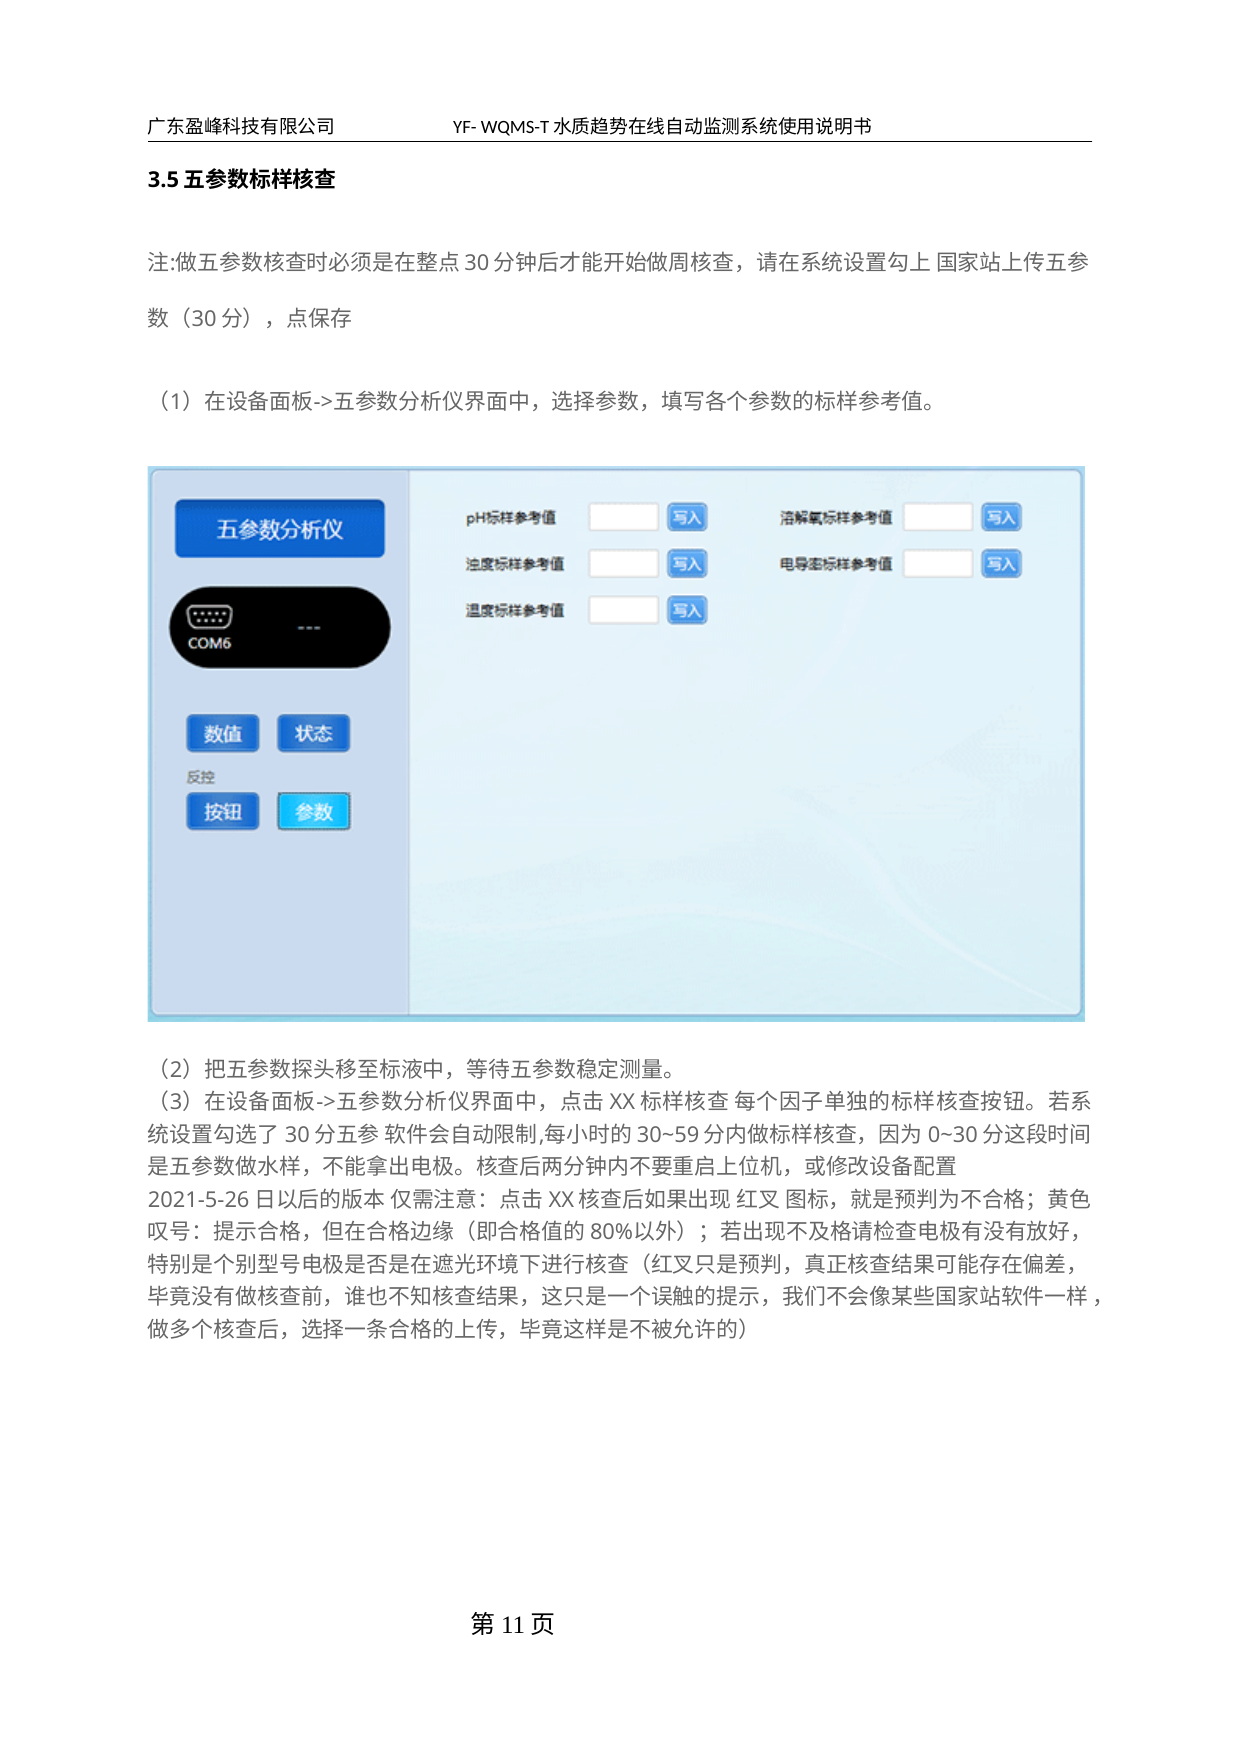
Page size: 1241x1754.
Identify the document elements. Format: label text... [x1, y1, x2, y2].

subtitle （1）在设备面板->五参数分析仪界面中，选择参数，填写各个参数的标样参考值。 [148, 383, 1092, 416]
text 2021-5-26日以后的版本 仅需注意：点击XX核查后如果出现 红叉 图标，就是预判为不合格；黄色叹号：提示合格，但在合格边缘（即合格值的80%以外）；若出现不及格请检查电极有没有放好，特别是个别型号电极是否是在遮光环境下进行核查（红叉只是预判，真正核查结果可能存在偏差，毕竟没有做核查前，谁也不知核查结果，这只是一个误触的提示，我们不会像某些国家站软件一样，做多个核查后，选择一条合格的上传，毕竟这样是不被允许的） [148, 1181, 1092, 1344]
subtitle 3.5五参数标样核查 [148, 162, 1092, 194]
list 在设备面板->五参数分析仪界面中，点击XX标样核查 每个因子单独的标样核查按钮。若系统设置勾选了 30分五参 软件会自动限制,每小时的30~59分内做标样核查，因为0~30分这段时间是五参数做水样，不能拿出电极。核查后两分钟内不要重启上位机，或修改设备配置 [148, 1084, 1092, 1181]
picture [147, 466, 1085, 1022]
subtitle 注:做五参数核查时必须是在整点30分钟后才能开始做周核查，请在系统设置勾上 国家站上传五参数（30分），点保存 [148, 245, 1092, 333]
